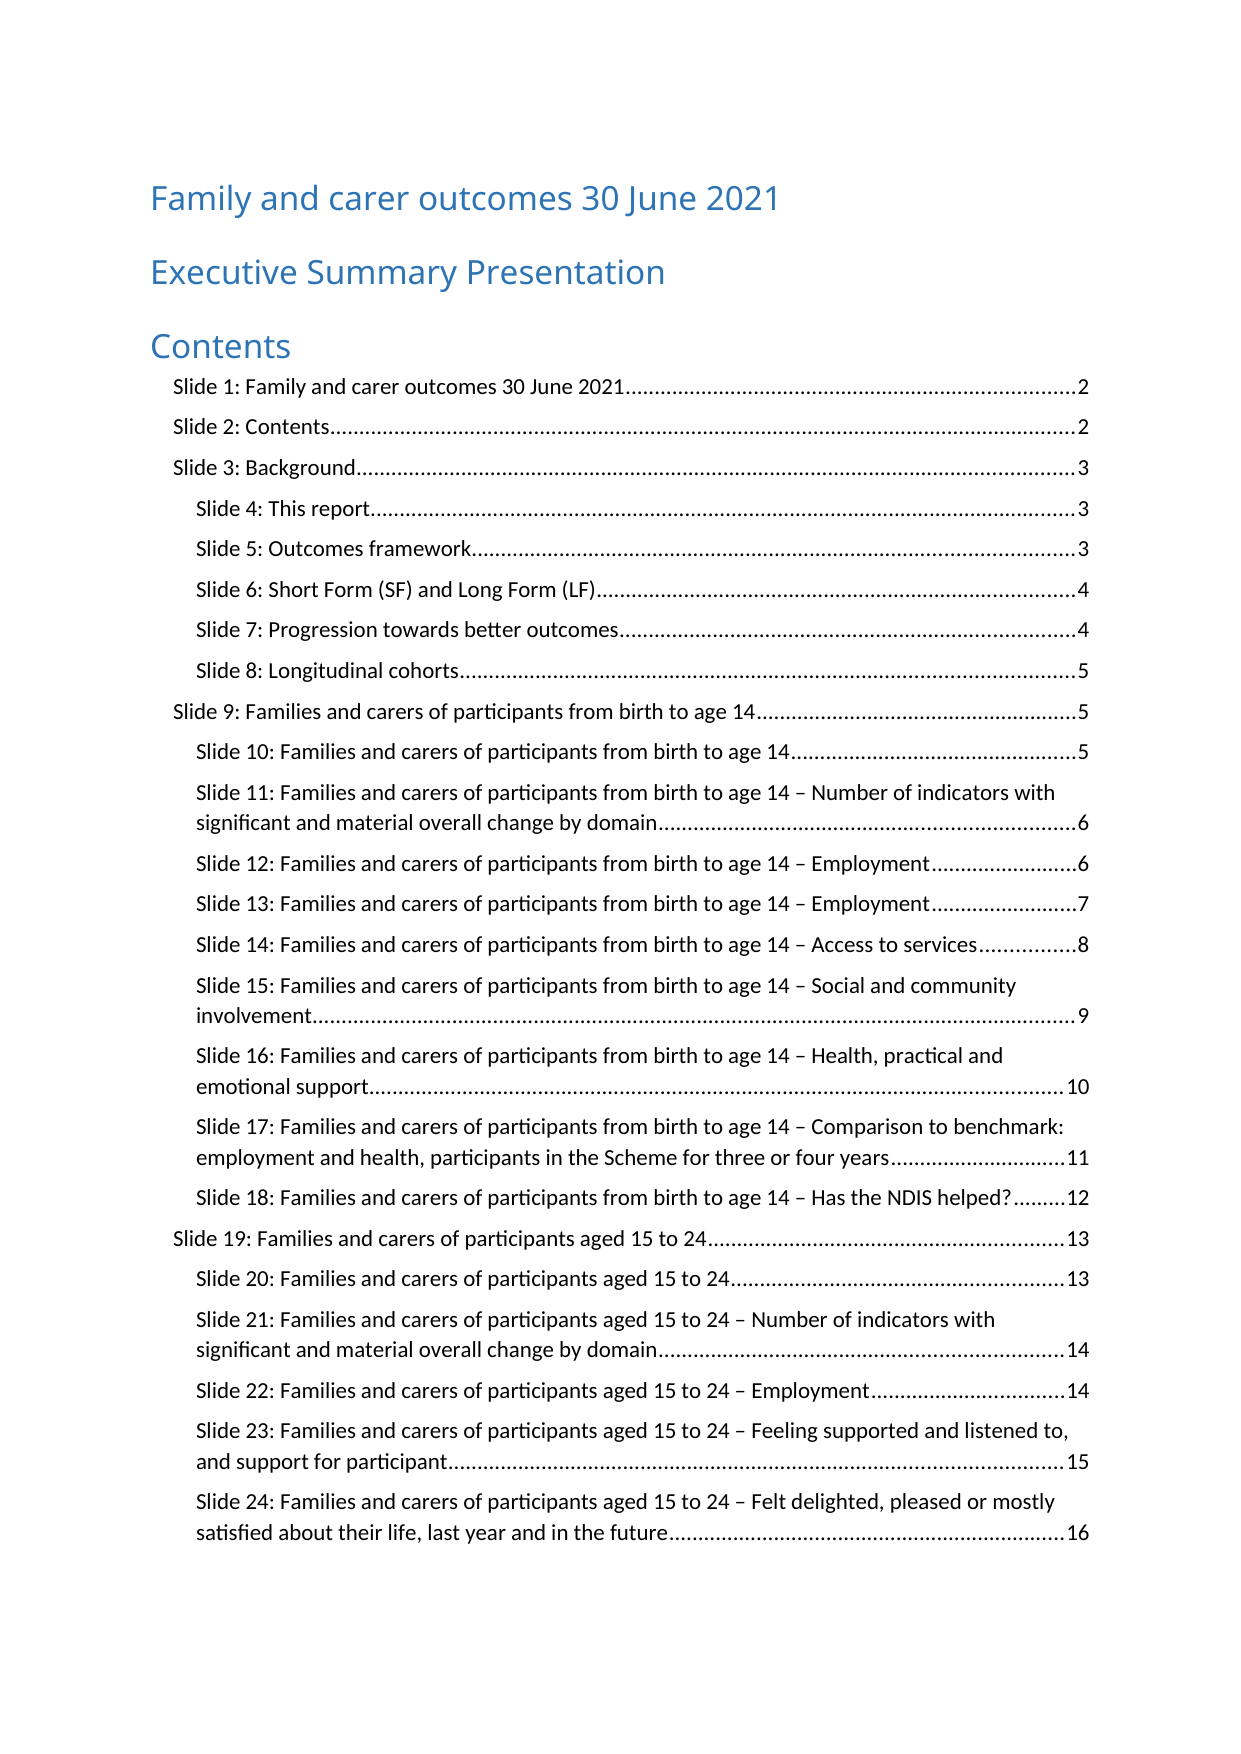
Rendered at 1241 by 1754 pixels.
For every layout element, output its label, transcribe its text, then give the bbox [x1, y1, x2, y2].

subtitle Family and carer outcomes 30 June 2021 [150, 175, 1090, 220]
subtitle Executive Summary Presentation [150, 249, 1090, 294]
